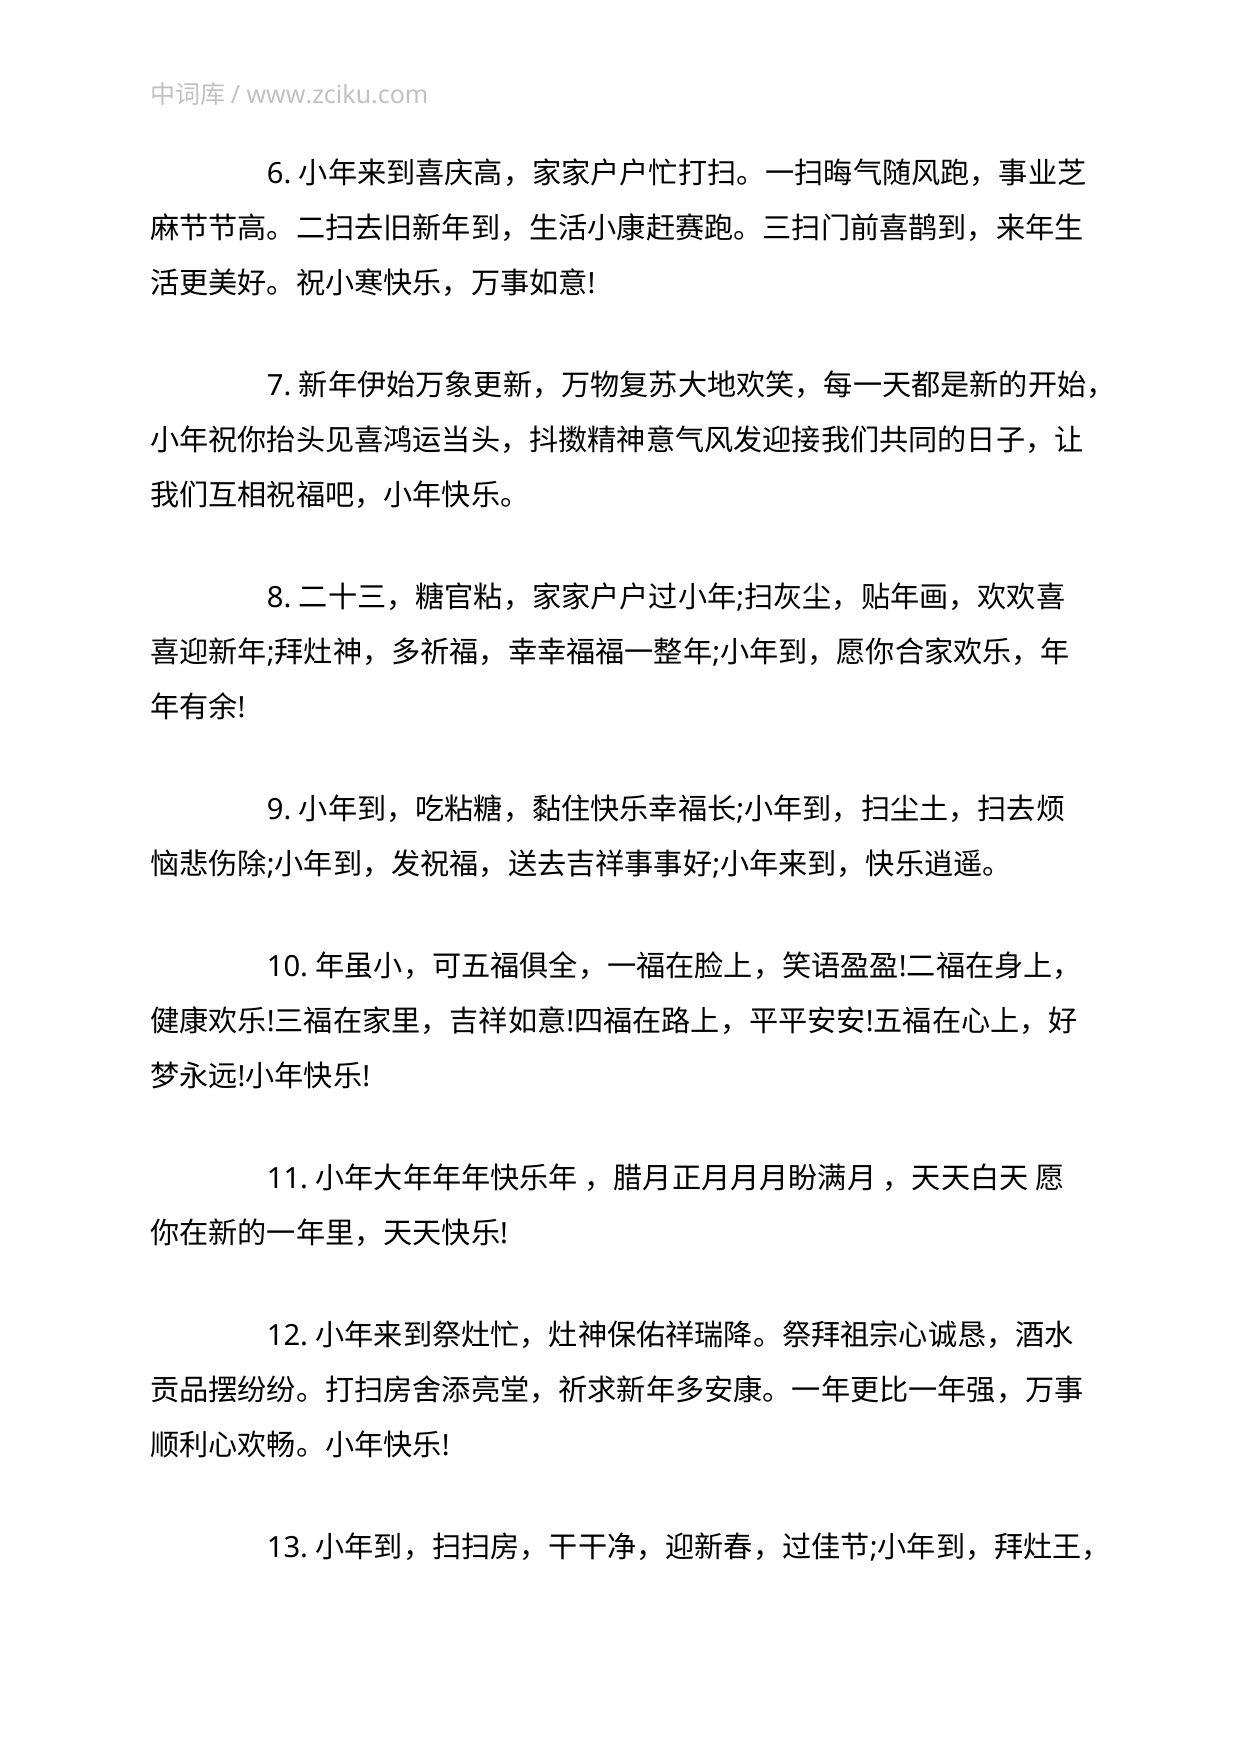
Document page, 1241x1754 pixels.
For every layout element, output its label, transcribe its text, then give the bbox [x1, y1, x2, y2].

text 6. 小年来到喜庆高，家家户户忙打扫。一扫晦气随风跑，事业芝麻节节高。二扫去旧新年到，生活小康赶赛跑。三扫门前喜鹊到，来年生活更美好。祝小寒快乐，万事如意! [150, 150, 1090, 302]
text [150, 1523, 1090, 1566]
text 12. 小年来到祭灶忙，灶神保佑祥瑞降。祭拜祖宗心诚恳，酒水贡品摆纷纷。打扫房舍添亮堂，祈求新年多安康。一年更比一年强，万事顺利心欢畅。小年快乐! [150, 1311, 1090, 1464]
text 9. 小年到，吃粘糖，黏住快乐幸福长;小年到，扫尘土，扫去烦恼悲伤除;小年到，发祝福，送去吉祥事事好;小年来到，快乐逍遥。 [150, 786, 1090, 883]
text 7. 新年伊始万象更新，万物复苏大地欢笑，每一天都是新的开始，小年祝你抬头见喜鸿运当头，抖擞精神意气风发迎接我们共同的日子，让我们互相祝福吧，小年快乐。 [150, 362, 1090, 514]
text 10. 年虽小，可五福俱全，一福在脸上，笑语盈盈!二福在身上，健康欢乐!三福在家里，吉祥如意!四福在路上，平平安安!五福在心上，好梦永远!小年快乐! [150, 942, 1090, 1095]
text 8. 二十三，糖官粘，家家户户过小年;扫灰尘，贴年画，欢欢喜喜迎新年;拜灶神，多祈福，幸幸福福一整年;小年到，愿你合家欢乐，年年有余! [150, 573, 1090, 726]
text 11. 小年大年年年快乐年 ，腊月正月月月盼满月 ，天天白天 愿你在新的一年里，天天快乐! [150, 1154, 1090, 1252]
